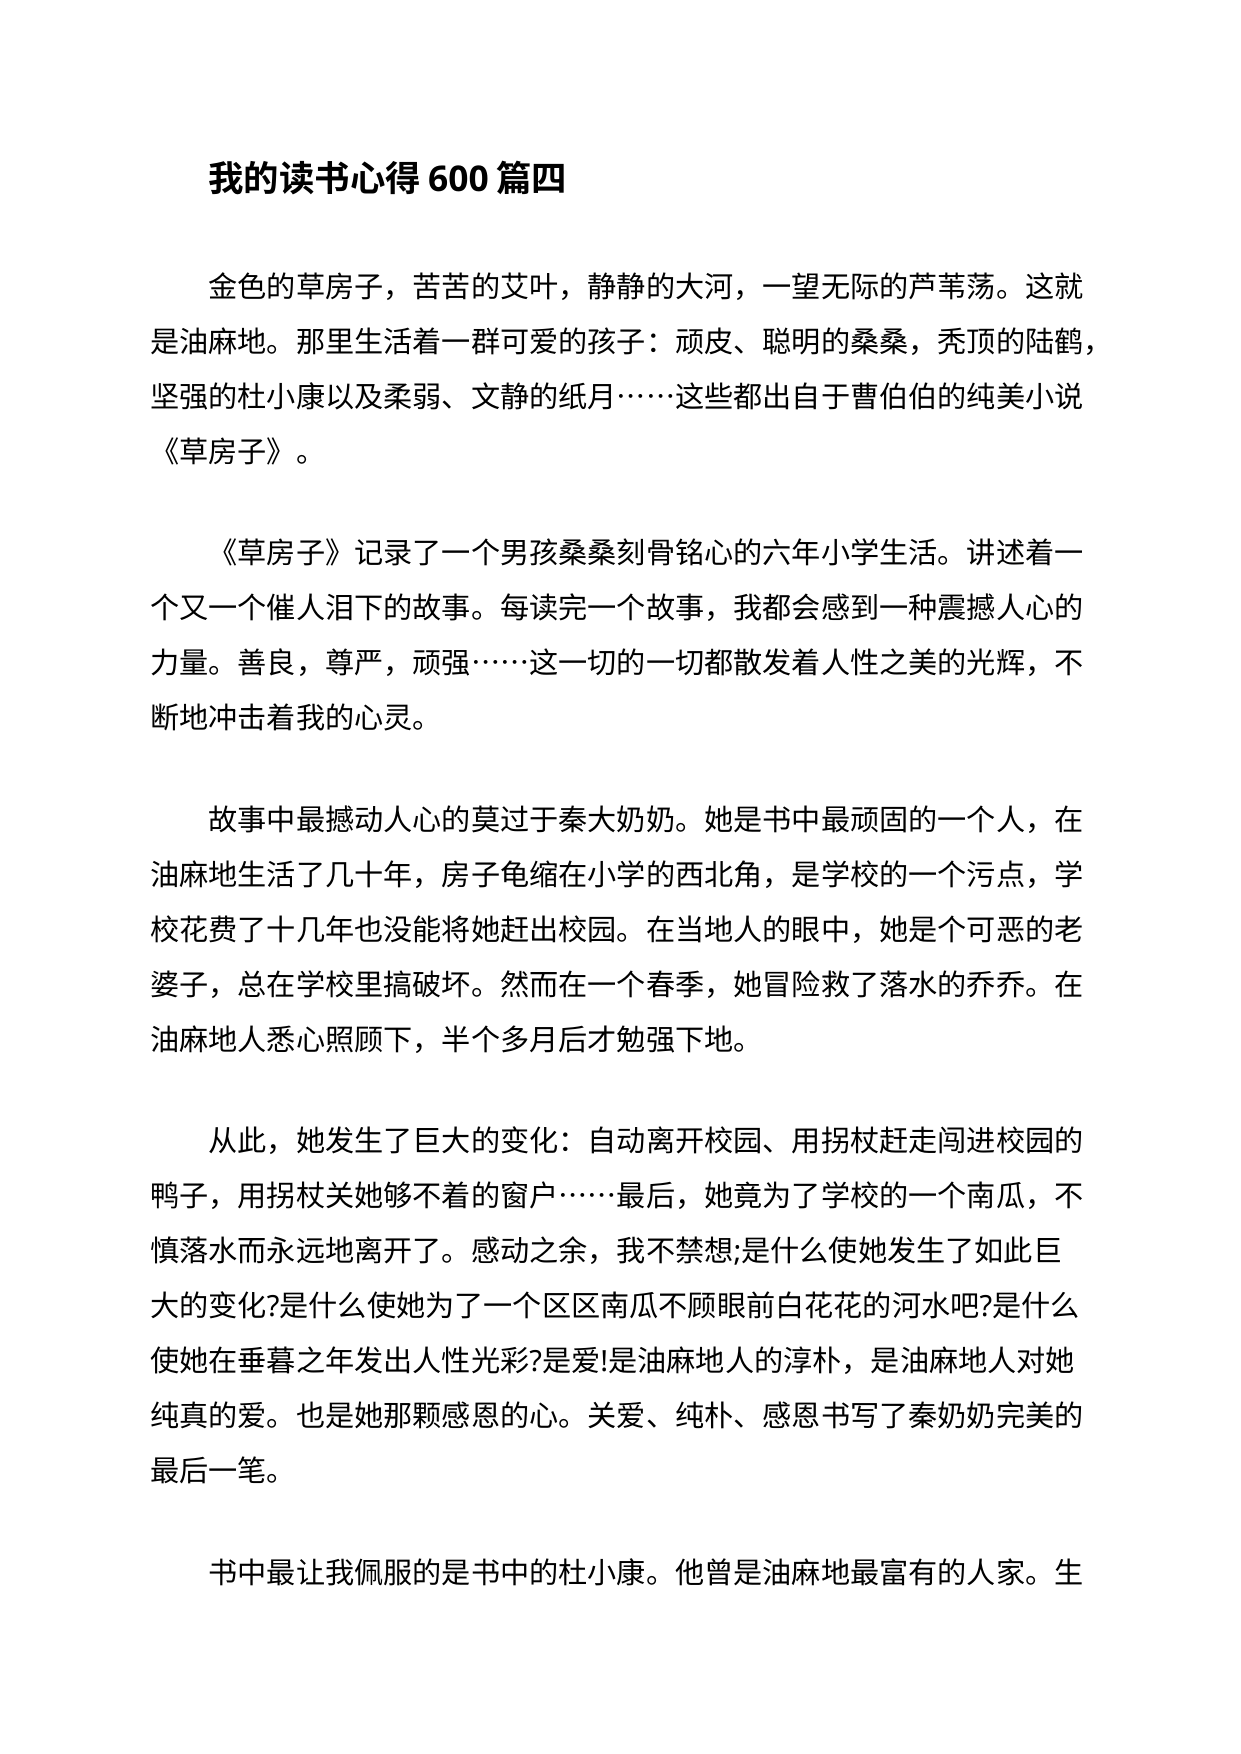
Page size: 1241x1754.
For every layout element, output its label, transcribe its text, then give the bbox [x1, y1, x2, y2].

text 故事中最撼动人心的莫过于秦大奶奶。她是书中最顽固的一个人，在油麻地生活了几十年，房子龟缩在小学的西北角，是学校的一个污点，学校花费了十几年也没能将她赶出校园。在当地人的眼中，她是个可恶的老婆子，总在学校里搞破坏。然而在一个春季，她冒险救了落水的乔乔。在油麻地人悉心照顾下，半个多月后才勉强下地。 [150, 796, 1090, 1058]
text 金色的草房子，苦苦的艾叶，静静的大河，一望无际的芦苇荡。这就是油麻地。那里生活着一群可爱的孩子：顽皮、聪明的桑桑，秃顶的陆鹤，坚强的杜小康以及柔弱、文静的纸月……这些都出自于曹伯伯的纯美小说《草房子》。 [150, 263, 1090, 471]
text 《草房子》记录了一个男孩桑桑刻骨铭心的六年小学生活。讲述着一个又一个催人泪下的故事。每读完一个故事，我都会感到一种震撼人心的力量。善良，尊严，顽强……这一切的一切都散发着人性之美的光辉，不断地冲击着我的心灵。 [150, 530, 1090, 737]
text 我的读书心得600篇四 [150, 150, 1090, 201]
text 从此，她发生了巨大的变化：自动离开校园、用拐杖赶走闯进校园的鸭子，用拐杖关她够不着的窗户……最后，她竟为了学校的一个南瓜，不慎落水而永远地离开了。感动之余，我不禁想;是什么使她发生了如此巨大的变化?是什么使她为了一个区区南瓜不顾眼前白花花的河水吧?是什么使她在垂暮之年发出人性光彩?是爱!是油麻地人的淳朴，是油麻地人对她纯真的爱。也是她那颗感恩的心。关爱、纯朴、感恩书写了秦奶奶完美的最后一笔。 [150, 1118, 1090, 1490]
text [150, 1549, 1090, 1592]
